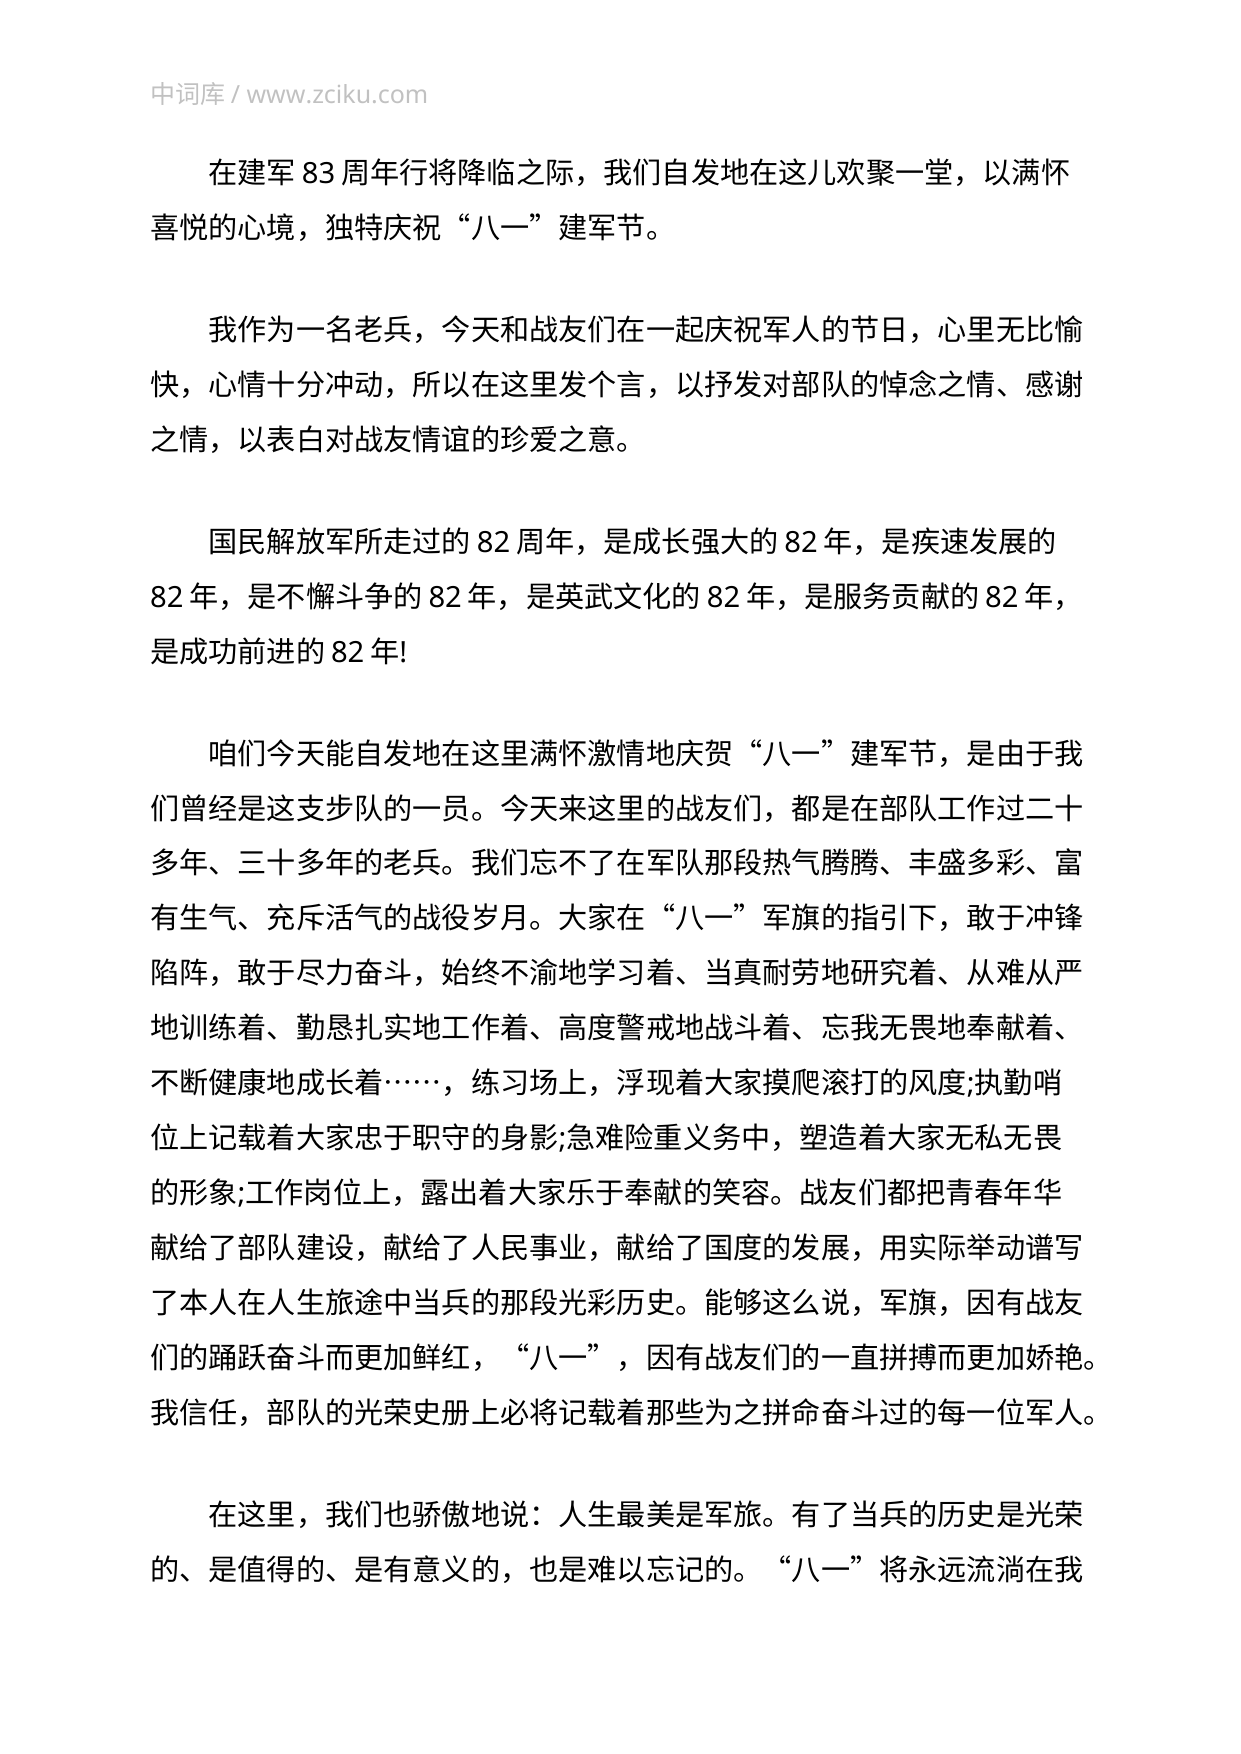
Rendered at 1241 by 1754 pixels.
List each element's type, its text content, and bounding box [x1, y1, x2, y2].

text 国民解放军所走过的82周年，是成长强大的82年，是疾速发展的82年，是不懈斗争的82年，是英武文化的82年，是服务贡献的82年，是成功前进的82年! [150, 518, 1090, 671]
text 我作为一名老兵，今天和战友们在一起庆祝军人的节日，心里无比愉快，心情十分冲动，所以在这里发个言，以抒发对部队的悼念之情、感谢之情，以表白对战友情谊的珍爱之意。 [150, 307, 1090, 459]
text 在建军83周年行将降临之际，我们自发地在这儿欢聚一堂，以满怀喜悦的心境，独特庆祝“八一”建军节。 [150, 150, 1090, 247]
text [150, 1491, 1090, 1588]
text 咱们今天能自发地在这里满怀激情地庆贺“八一”建军节，是由于我们曾经是这支步队的一员。今天来这里的战友们，都是在部队工作过二十多年、三十多年的老兵。我们忘不了在军队那段热气腾腾、丰盛多彩、富有生气、充斥活气的战役岁月。大家在“八一”军旗的指引下，敢于冲锋陷阵，敢于尽力奋斗，始终不渝地学习着、当真耐劳地研究着、从难从严地训练着、勤恳扎实地工作着、高度警戒地战斗着、忘我无畏地奉献着、不断健康地成长着……，练习场上，浮现着大家摸爬滚打的风度;执勤哨位上记载着大家忠于职守的身影;急难险重义务中，塑造着大家无私无畏的形象;工作岗位上，露出着大家乐于奉献的笑容。战友们都把青春年华献给了部队建设，献给了人民事业，献给了国度的发展，用实际举动谱写了本人在人生旅途中当兵的那段光彩历史。能够这么说，军旗，因有战友们的踊跃奋斗而更加鲜红，“八一”，因有战友们的一直拼搏而更加娇艳。我信任，部队的光荣史册上必将记载着那些为之拼命奋斗过的每一位军人。 [150, 730, 1090, 1432]
